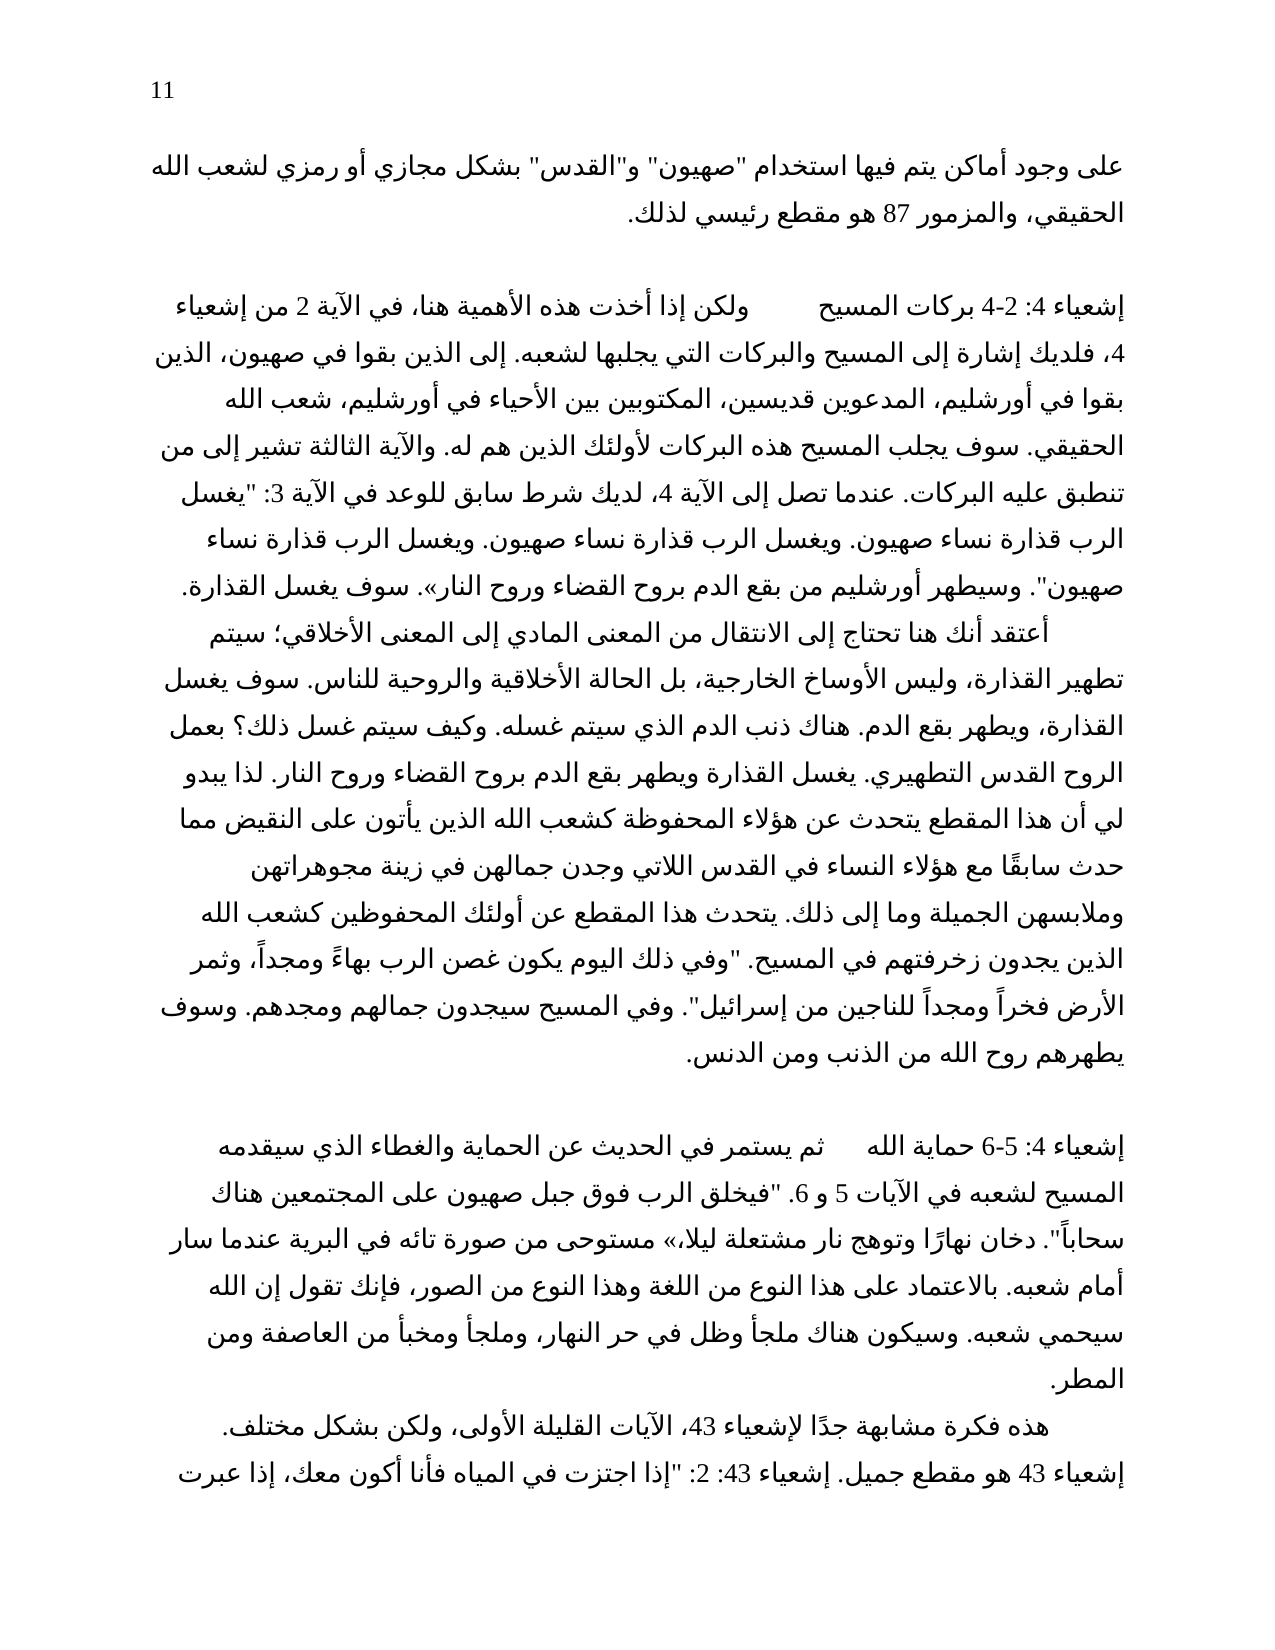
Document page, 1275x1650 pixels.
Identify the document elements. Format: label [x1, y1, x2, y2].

text [150, 150, 1125, 1488]
